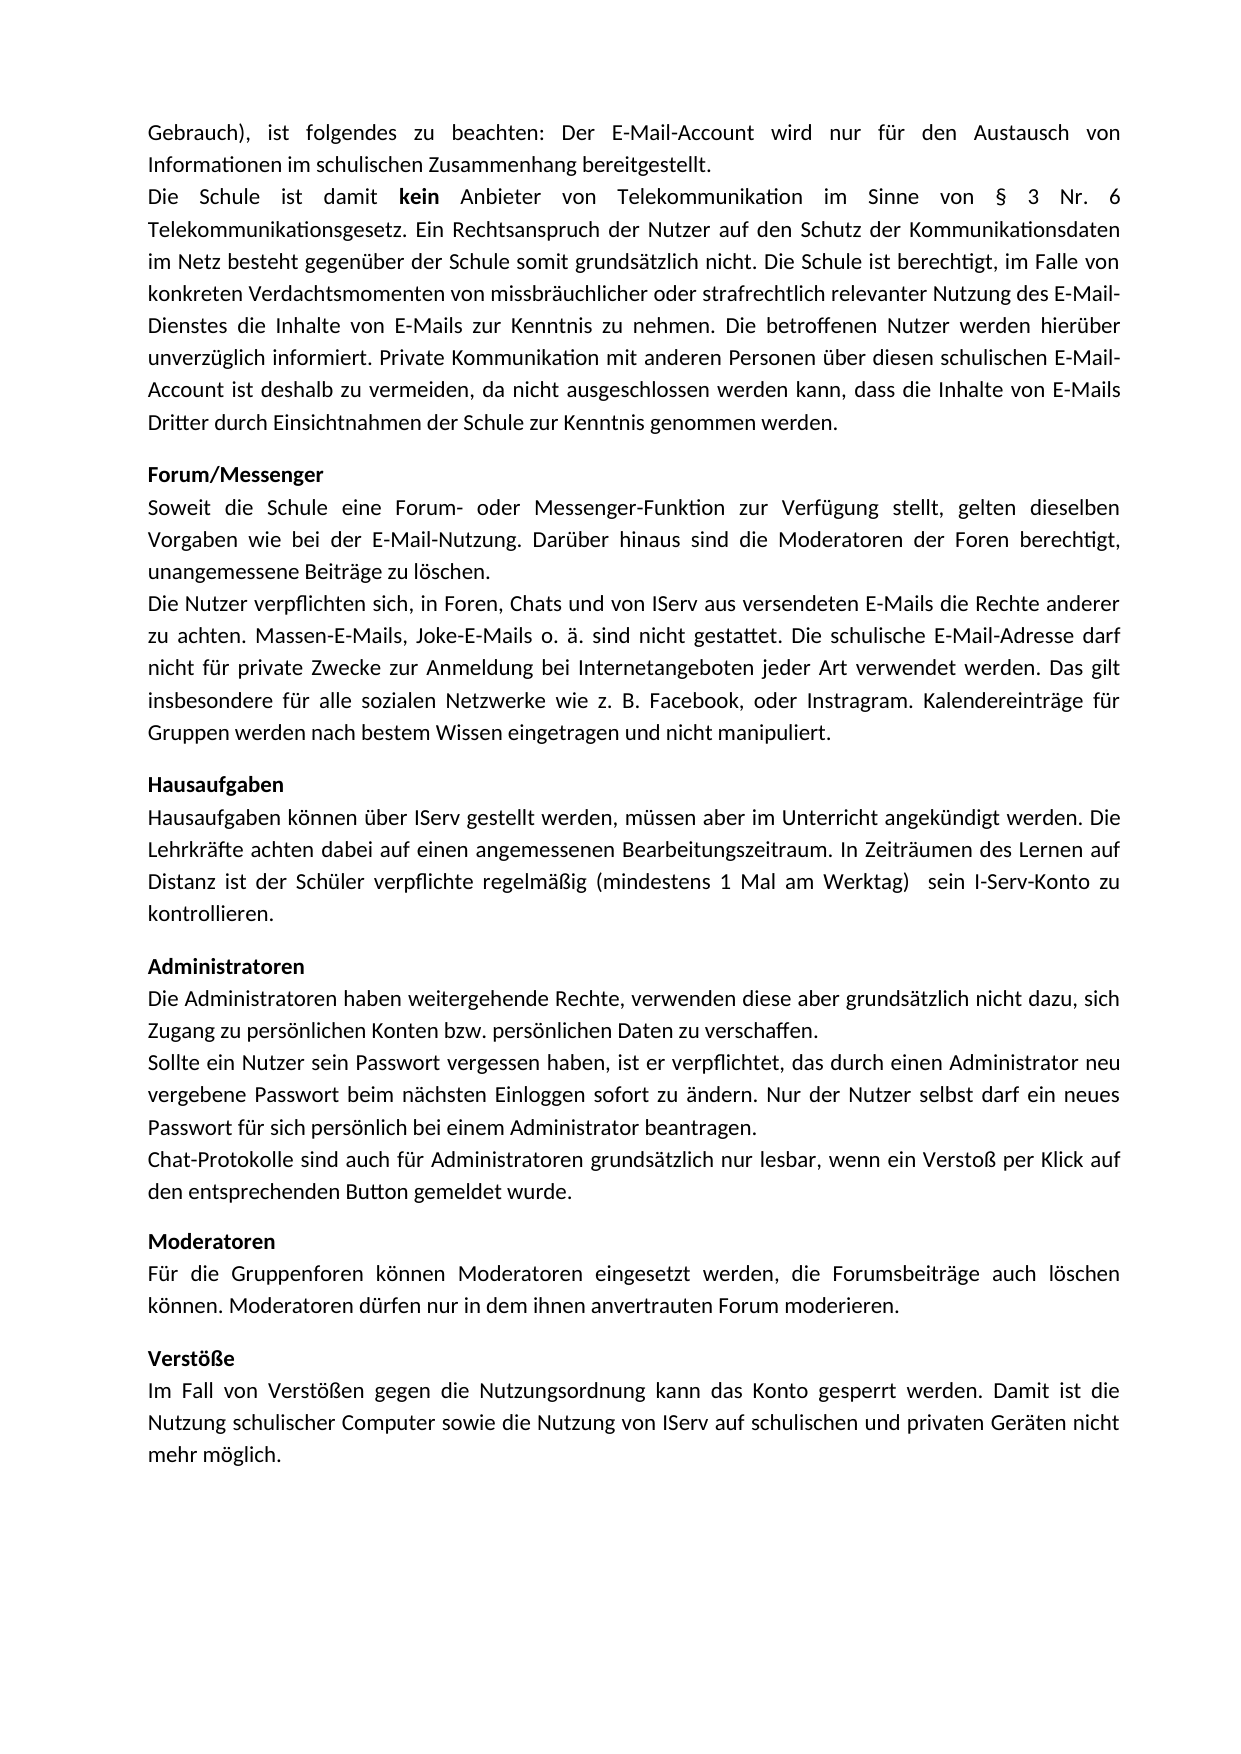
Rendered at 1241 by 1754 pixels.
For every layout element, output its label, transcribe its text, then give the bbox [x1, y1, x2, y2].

text Soweit die Schule eine Forum- oder Messenger-Funktion zur Verfügung stellt, gelten dieselben Vorgaben wie bei der E-Mail-Nutzung. Darüber hinaus sind die Moderatoren der Foren berechtigt, unangemessene Beiträge zu löschen. [148, 493, 1122, 585]
text Chat-Protokolle sind auch für Administratoren grundsätzlich nur lesbar, wenn ein Verstoß per Klick auf den entsprechenden Button gemeldet wurde. [148, 1145, 1122, 1205]
text Hausaufgaben [148, 771, 1122, 798]
text Verstöße [148, 1344, 1122, 1372]
text Hausaufgaben können über IServ gestellt werden, müssen aber im Unterricht angekündigt werden. Die Lehrkräfte achten dabei auf einen angemessenen Bearbeitungszeitraum. In Zeiträumen des Lernen auf Distanz ist der Schüler verpflichte regelmäßig (mindestens 1 Mal am Werktag) sein I-Serv-Konto zu kontrollieren. [148, 803, 1122, 927]
text Sollte ein Nutzer sein Passwort vergessen haben, ist er verpflichtet, das durch einen Administrator neu vergebene Passwort beim nächsten Einloggen sofort zu ändern. Nur der Nutzer selbst darf ein neues Passwort für sich persönlich bei einem Administrator beantragen. [148, 1048, 1122, 1141]
text Moderatoren [148, 1227, 1122, 1255]
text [148, 118, 1122, 178]
text Die Nutzer verpflichten sich, in Foren, Chats und von IServ aus versendeten E-Mails die Rechte anderer zu achten. Massen-E-Mails, Joke-E-Mails o. ä. sind nicht gestattet. Die schulische E-Mail-Adresse darf nicht für private Zwecke zur Anmeldung bei Internetangeboten jeder Art verwendet werden. Das gilt insbesondere für alle sozialen Netzwerke wie z. B. Facebook, oder Instragram. Kalendereinträge für Gruppen werden nach bestem Wissen eingetragen und nicht manipuliert. [148, 589, 1122, 746]
text Im Fall von Verstößen gegen die Nutzungsordnung kann das Konto gesperrt werden. Damit ist die Nutzung schulischer Computer sowie die Nutzung von IServ auf schulischen und privaten Geräten nicht mehr möglich. [148, 1376, 1122, 1468]
text Die Administratoren haben weitergehende Rechte, verwenden diese aber grundsätzlich nicht dazu, sich Zugang zu persönlichen Konten bzw. persönlichen Daten zu verschaffen. [148, 984, 1122, 1044]
text Forum/Messenger [148, 460, 1122, 488]
text Für die Gruppenforen können Moderatoren eingesetzt werden, die Forumsbeiträge auch löschen können. Moderatoren dürfen nur in dem ihnen anvertrauten Forum moderieren. [148, 1259, 1122, 1319]
text Die Schule ist damit kein Anbieter von Telekommunikation im Sinne von § 3 Nr. 6 Telekommunikationsgesetz. Ein Rechtsanspruch der Nutzer auf den Schutz der Kommunikationsdaten im Netz besteht gegenüber der Schule somit grundsätzlich nicht. Die Schule ist berechtigt, im Falle von konkreten Verdachtsmomenten von missbräuchlicher oder strafrechtlich relevanter Nutzung des E-Mail-Dienstes die Inhalte von E-Mails zur Kenntnis zu nehmen. Die betroffenen Nutzer werden hierüber unverzüglich informiert. Private Kommunikation mit anderen Personen über diesen schulischen E-Mail-Account ist deshalb zu vermeiden, da nicht ausgeschlossen werden kann, dass die Inhalte von E-Mails Dritter durch Einsichtnahmen der Schule zur Kenntnis genommen werden. [148, 182, 1122, 436]
text Administratoren [148, 952, 1122, 980]
